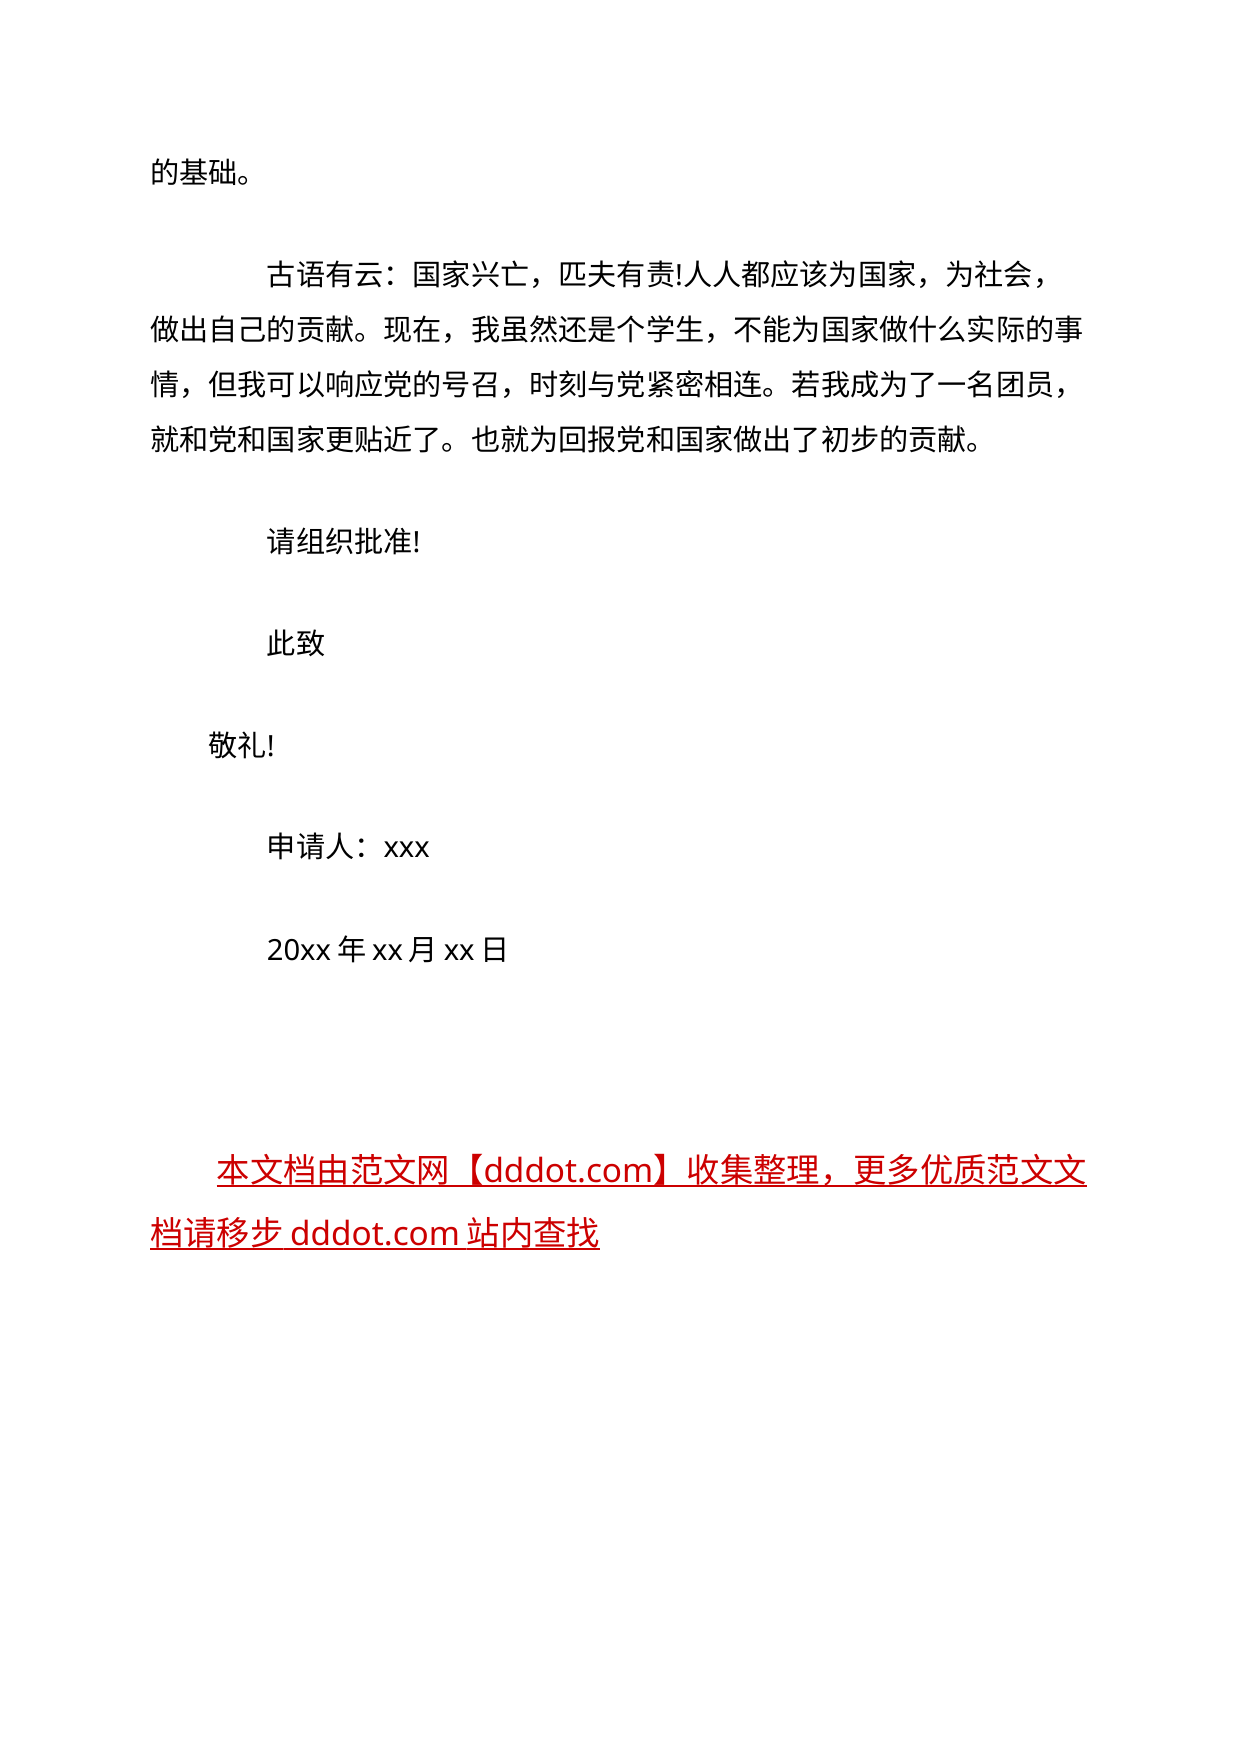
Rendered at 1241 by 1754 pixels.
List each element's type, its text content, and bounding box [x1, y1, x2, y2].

text 本文档由范文网【dddot.com】收集整理，更多优质范文文档请移步dddot.com站内查找 [150, 1143, 1090, 1255]
text 此致 [150, 620, 1090, 663]
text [150, 150, 1090, 192]
text 敬礼! [150, 722, 1090, 764]
text 20xx年xx月xx日 [150, 926, 1090, 968]
text 申请人：xxx [150, 824, 1090, 866]
text 请组织批准! [150, 518, 1090, 561]
text 古语有云：国家兴亡，匹夫有责!人人都应该为国家，为社会，做出自己的贡献。现在，我虽然还是个学生，不能为国家做什么实际的事情，但我可以响应党的号召，时刻与党紧密相连。若我成为了一名团员，就和党和国家更贴近了。也就为回报党和国家做出了初步的贡献。 [150, 252, 1090, 459]
